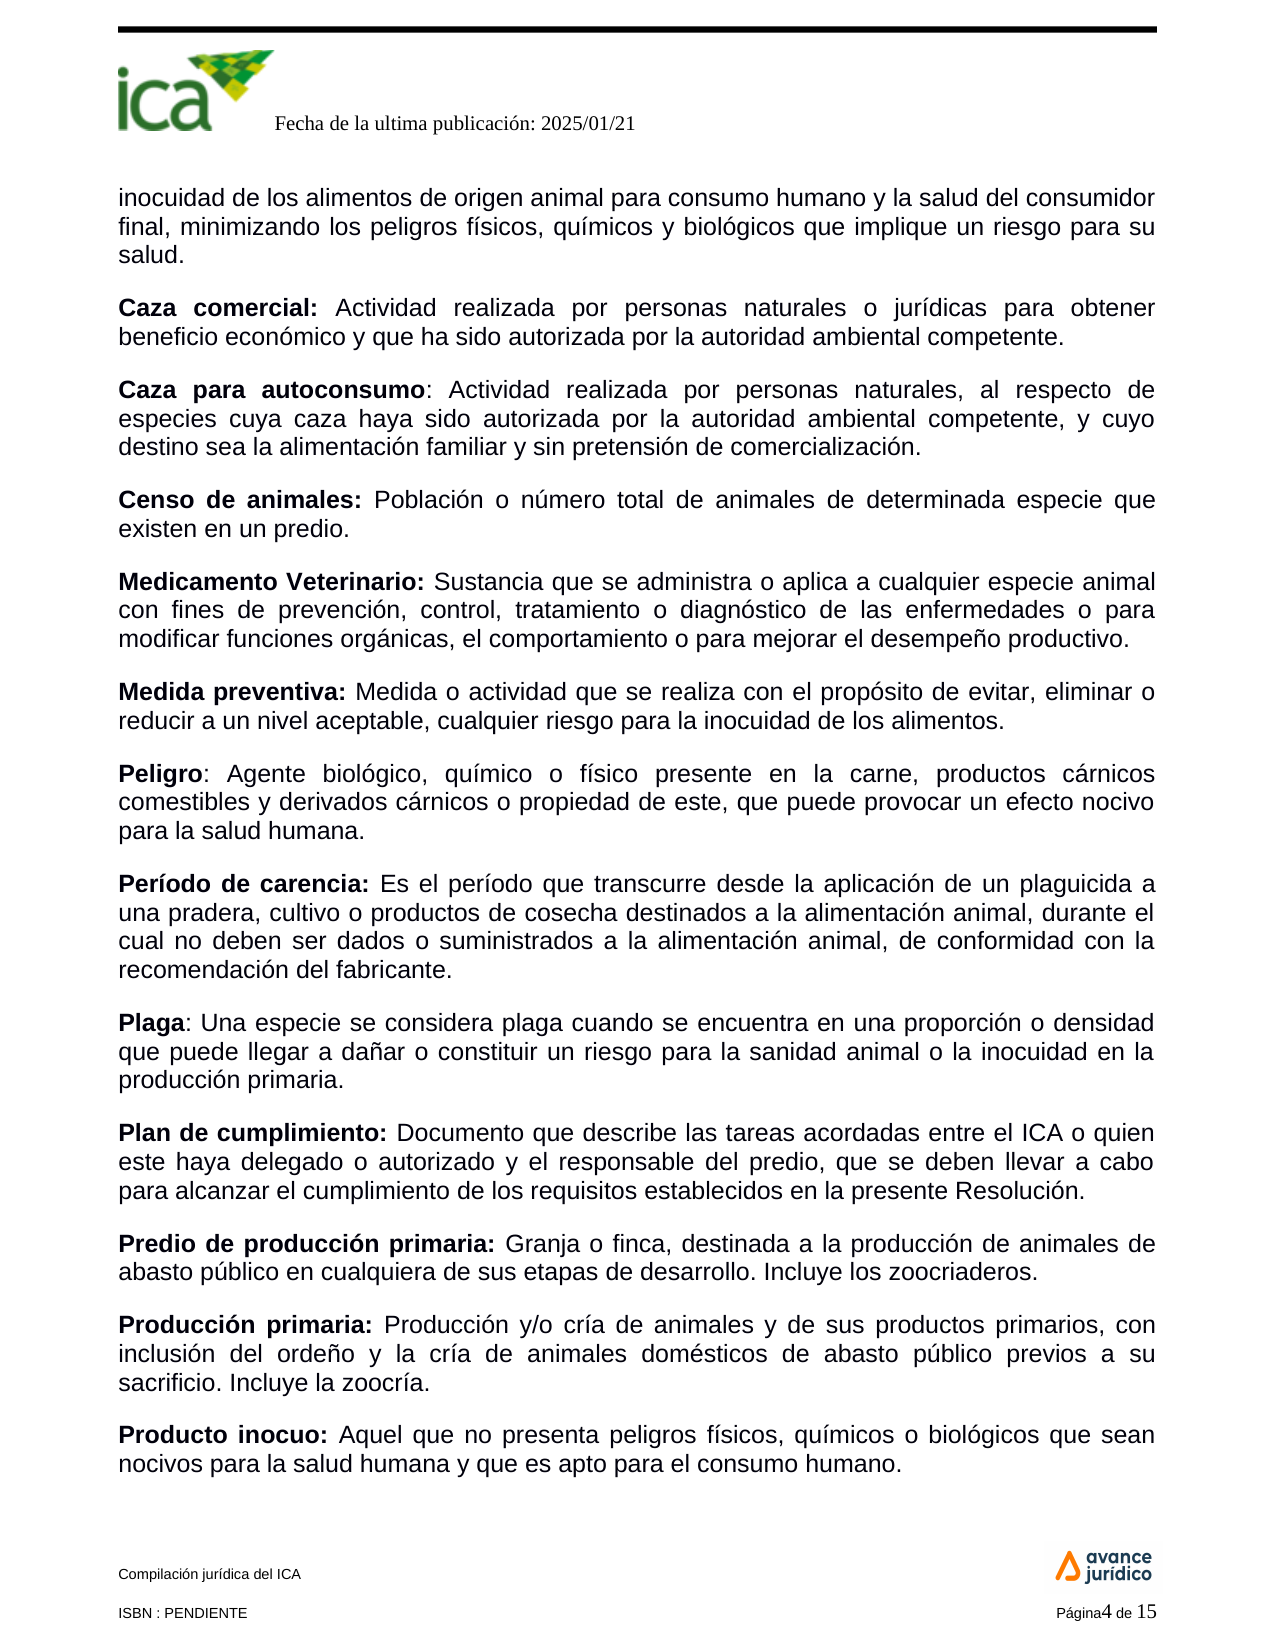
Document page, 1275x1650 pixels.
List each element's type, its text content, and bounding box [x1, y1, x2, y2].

text Plaga: Una especie se considera plaga cuando se encuentra en una proporción o densidad que puede llegar a dañar o constituir un riesgo para la sanidad animal o la inocuidad en la producción primaria. [118, 1008, 1157, 1094]
text Producción primaria: Producción y/o cría de animales y de sus productos primarios, con inclusión del ordeño y la cría de animales domésticos de abasto público previos a su sacrificio. Incluye la zoocría. [118, 1310, 1157, 1396]
text Plan de cumplimiento: Documento que describe las tareas acordadas entre el ICA o quien este haya delegado o autorizado y el responsable del predio, que se deben llevar a cabo para alcanzar el cumplimiento de los requisitos establecidos en la presente Resolución. [118, 1118, 1157, 1204]
text Producto inocuo: Aquel que no presenta peligros físicos, químicos o biológicos que sean nocivos para la salud humana y que es apto para el consumo humano. [118, 1420, 1157, 1478]
text Medicamento Veterinario: Sustancia que se administra o aplica a cualquier especie animal con fines de prevención, control, tratamiento o diagnóstico de las enfermedades o para modificar funciones orgánicas, el comportamiento o para mejorar el desempeño productivo. [118, 567, 1157, 653]
text Predio de producción primaria: Granja o finca, destinada a la producción de animales de abasto público en cualquiera de sus etapas de desarrollo. Incluye los zoocriaderos. [118, 1228, 1157, 1286]
text Peligro: Agente biológico, químico o físico presente en la carne, productos cárnicos comestibles y derivados cárnicos o propiedad de este, que puede provocar un efecto nocivo para la salud humana. [118, 758, 1157, 845]
text Medida preventiva: Medida o actividad que se realiza con el propósito de evitar, eliminar o reducir a un nivel aceptable, cualquier riesgo para la inocuidad de los alimentos. [118, 677, 1157, 734]
text Caza para autoconsumo: Actividad realizada por personas naturales, al respecto de especies cuya caza haya sido autorizada por la autoridad ambiental competente, y cuyo destino sea la alimentación familiar y sin pretensión de comercialización. [118, 375, 1157, 461]
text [118, 183, 1157, 269]
text Período de carencia: Es el período que transcurre desde la aplicación de un plaguicida a una pradera, cultivo o productos de cosecha destinados a la alimentación animal, durante el cual no deben ser dados o suministrados a la alimentación animal, de conformidad con la recomendación del fabricante. [118, 869, 1157, 984]
text Caza comercial: Actividad realizada por personas naturales o jurídicas para obtener beneficio económico y que ha sido autorizada por la autoridad ambiental competente. [118, 293, 1157, 351]
text Censo de animales: Población o número total de animales de determinada especie que existen en un predio. [118, 485, 1157, 543]
